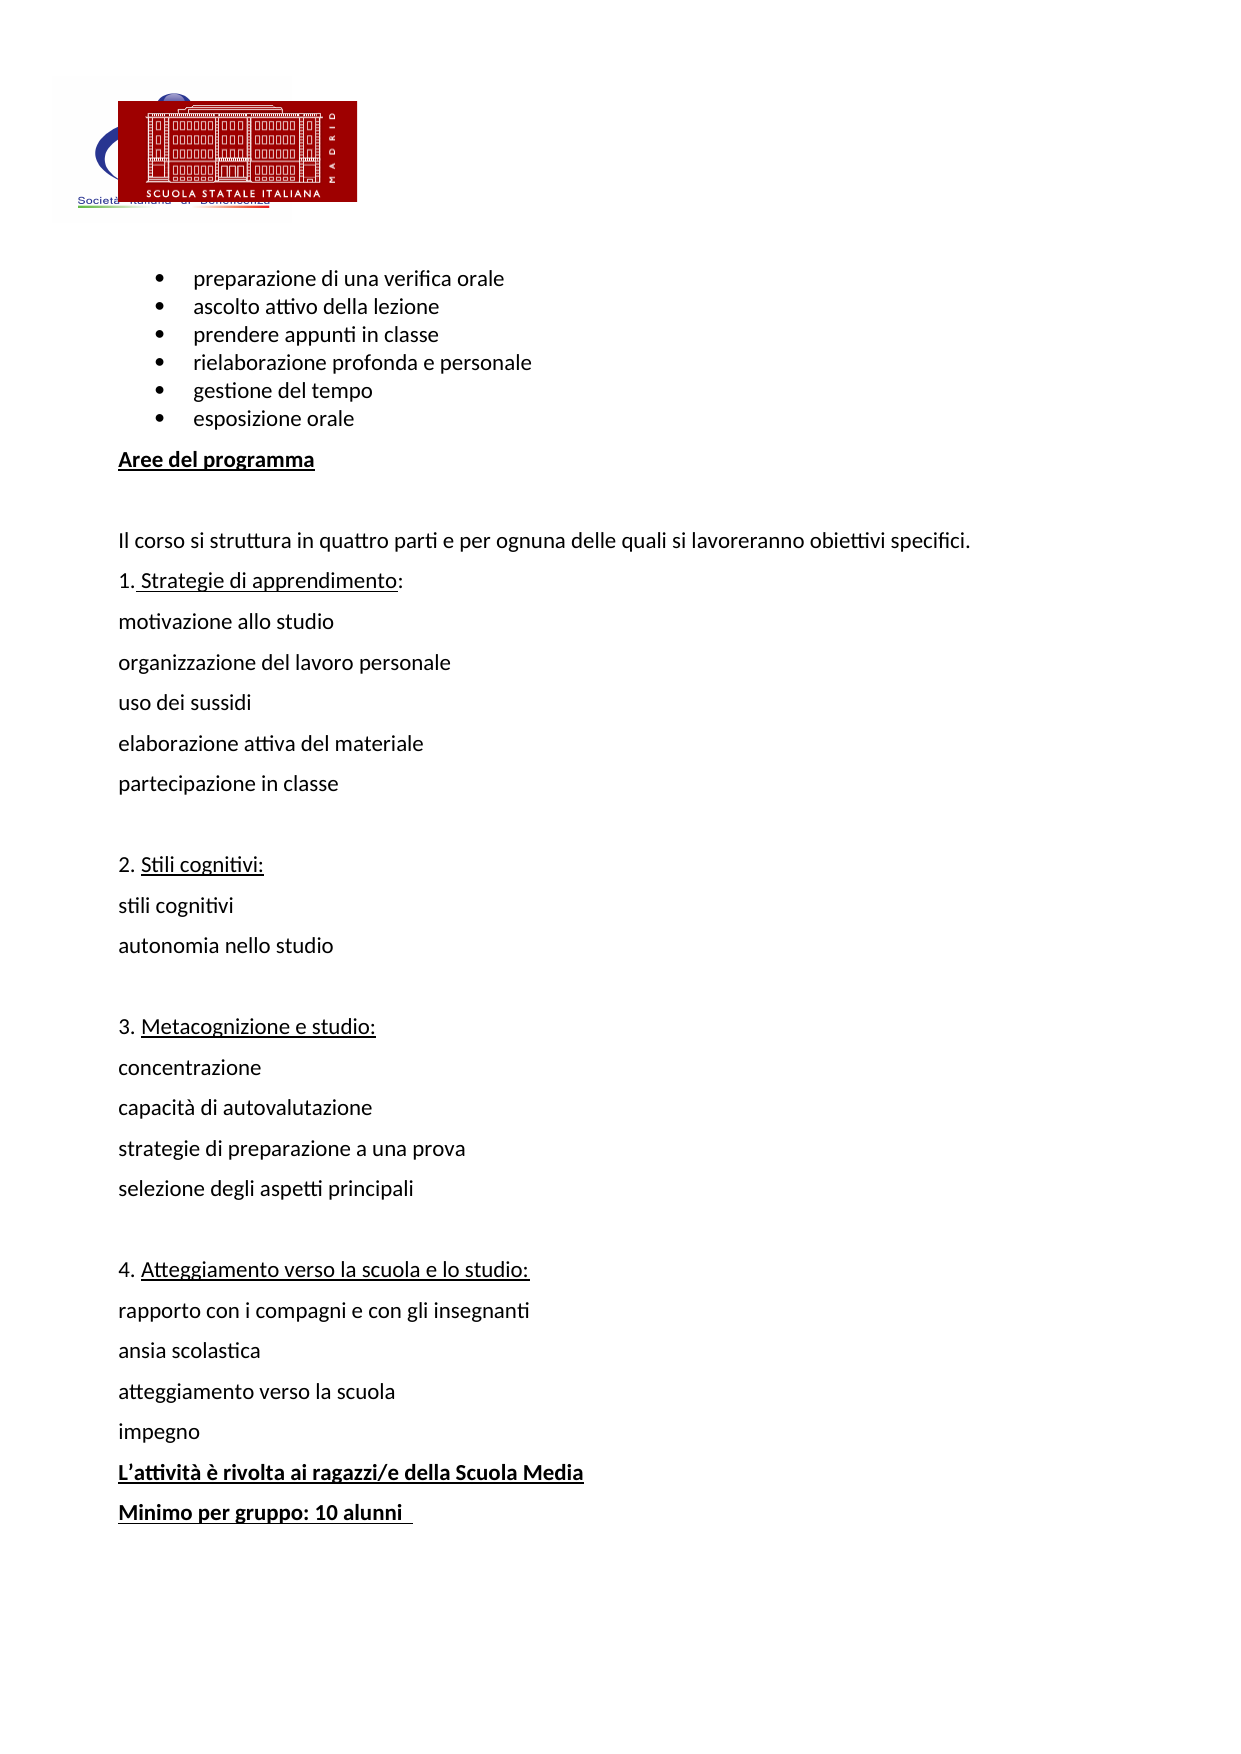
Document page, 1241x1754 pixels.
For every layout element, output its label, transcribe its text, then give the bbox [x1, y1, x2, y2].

text 4. Atteggiamento verso la scuola e lo studio: [118, 1255, 1100, 1283]
text 3. Metacognizione e studio: [118, 1012, 1100, 1040]
text motivazione allo studio [118, 607, 1100, 635]
list ascolto attivo della lezione [156, 292, 1100, 320]
text uso dei sussidi [118, 688, 1100, 716]
list prendere appunti in classe [156, 320, 1100, 348]
text Aree del programma [118, 445, 1100, 473]
list preparazione di una verifica orale [156, 264, 1100, 292]
text L’attività è rivolta ai ragazzi/e della Scuola Media [118, 1458, 1100, 1486]
text elaborazione attiva del materiale [118, 729, 1100, 757]
text Il corso si struttura in quattro parti e per ognuna delle quali si lavoreranno obiettivi specifici. [118, 526, 1100, 554]
text ansia scolastica [118, 1336, 1100, 1364]
text selezione degli aspetti principali [118, 1174, 1100, 1202]
text capacità di autovalutazione [118, 1093, 1100, 1121]
text Minimo per gruppo: 10 alunni [118, 1498, 1100, 1527]
text impegno [118, 1417, 1100, 1446]
text 2. Stili cognitivi: [118, 850, 1100, 878]
list esposizione orale [156, 404, 1100, 432]
picture [52, 76, 358, 223]
text autonomia nello studio [118, 931, 1100, 959]
text rapporto con i compagni e con gli insegnanti [118, 1296, 1100, 1324]
text organizzazione del lavoro personale [118, 648, 1100, 676]
list gestione del tempo [156, 376, 1100, 404]
text stili cognitivi [118, 891, 1100, 919]
text concentrazione [118, 1053, 1100, 1081]
list rielaborazione profonda e personale [156, 348, 1100, 376]
text partecipazione in classe [118, 769, 1100, 797]
text 1. Strategie di apprendimento: [118, 567, 1100, 594]
text atteggiamento verso la scuola [118, 1377, 1100, 1405]
text strategie di preparazione a una prova [118, 1134, 1100, 1162]
